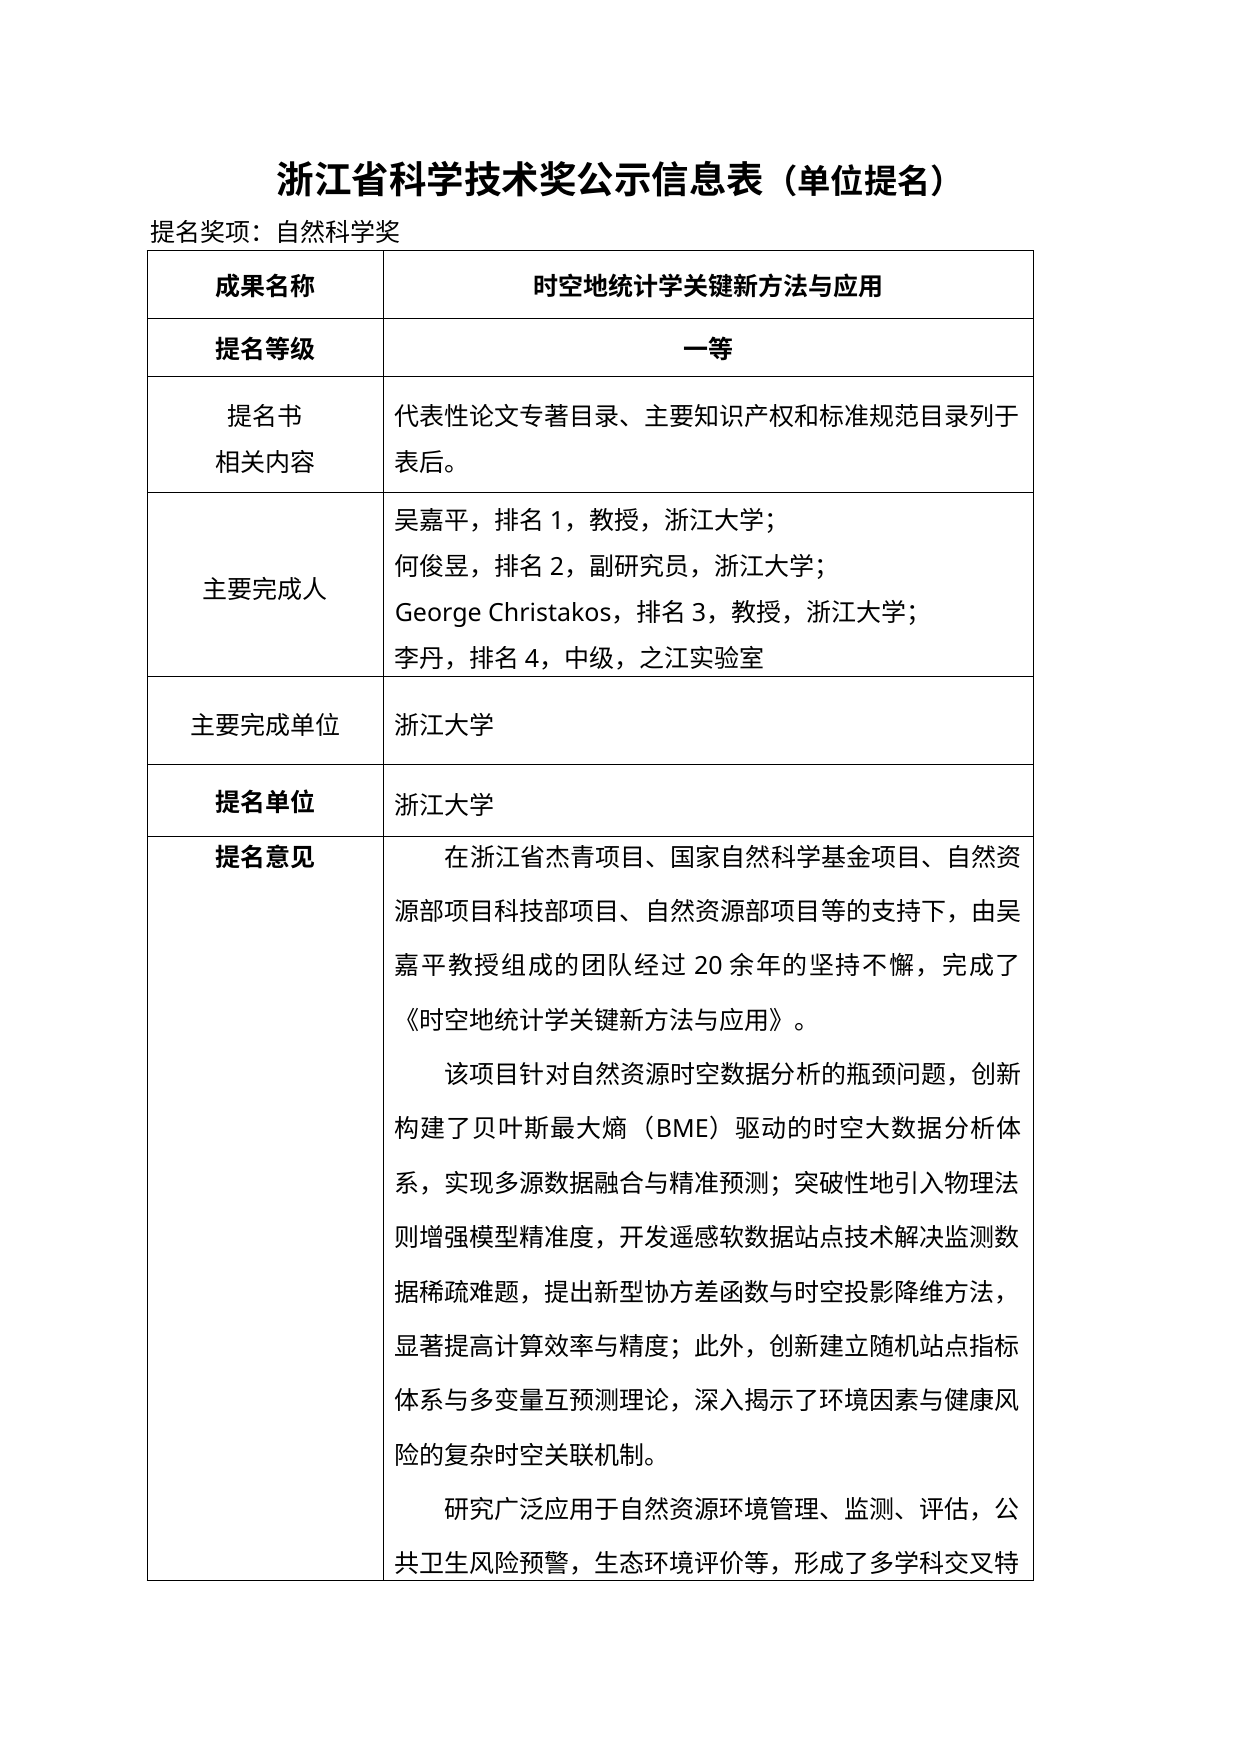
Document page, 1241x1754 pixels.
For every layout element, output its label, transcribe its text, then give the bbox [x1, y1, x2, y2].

table_cell 主要完成人 [148, 493, 383, 676]
table_cell 浙江大学 [384, 677, 1033, 764]
table_cell 一等 [384, 319, 1033, 376]
table_cell 主要完成单位 [148, 677, 383, 764]
text 提名奖项：自然科学奖 [150, 204, 1090, 250]
table_cell 提名意见 [148, 837, 383, 1580]
table_cell 提名单位 [148, 765, 383, 836]
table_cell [384, 837, 1033, 1580]
text 浙江省科学技术奖公示信息表（单位提名） [150, 150, 1090, 204]
table_cell 提名等级 [148, 319, 383, 376]
table_header 成果名称 [148, 251, 383, 317]
table_cell 浙江大学 [384, 765, 1033, 836]
table_header 时空地统计学关键新方法与应用 [384, 251, 1033, 317]
table_cell 吴嘉平，排名1，教授，浙江大学； 何俊昱，排名2，副研究员，浙江大学； George Christakos，排名3，教授，浙江大学； 李丹，排名4，中级，之江实验室 [384, 493, 1033, 676]
table_cell 代表性论文专著目录、主要知识产权和标准规范目录列于表后。 [384, 377, 1033, 492]
table_cell 提名书 相关内容 [148, 377, 383, 492]
